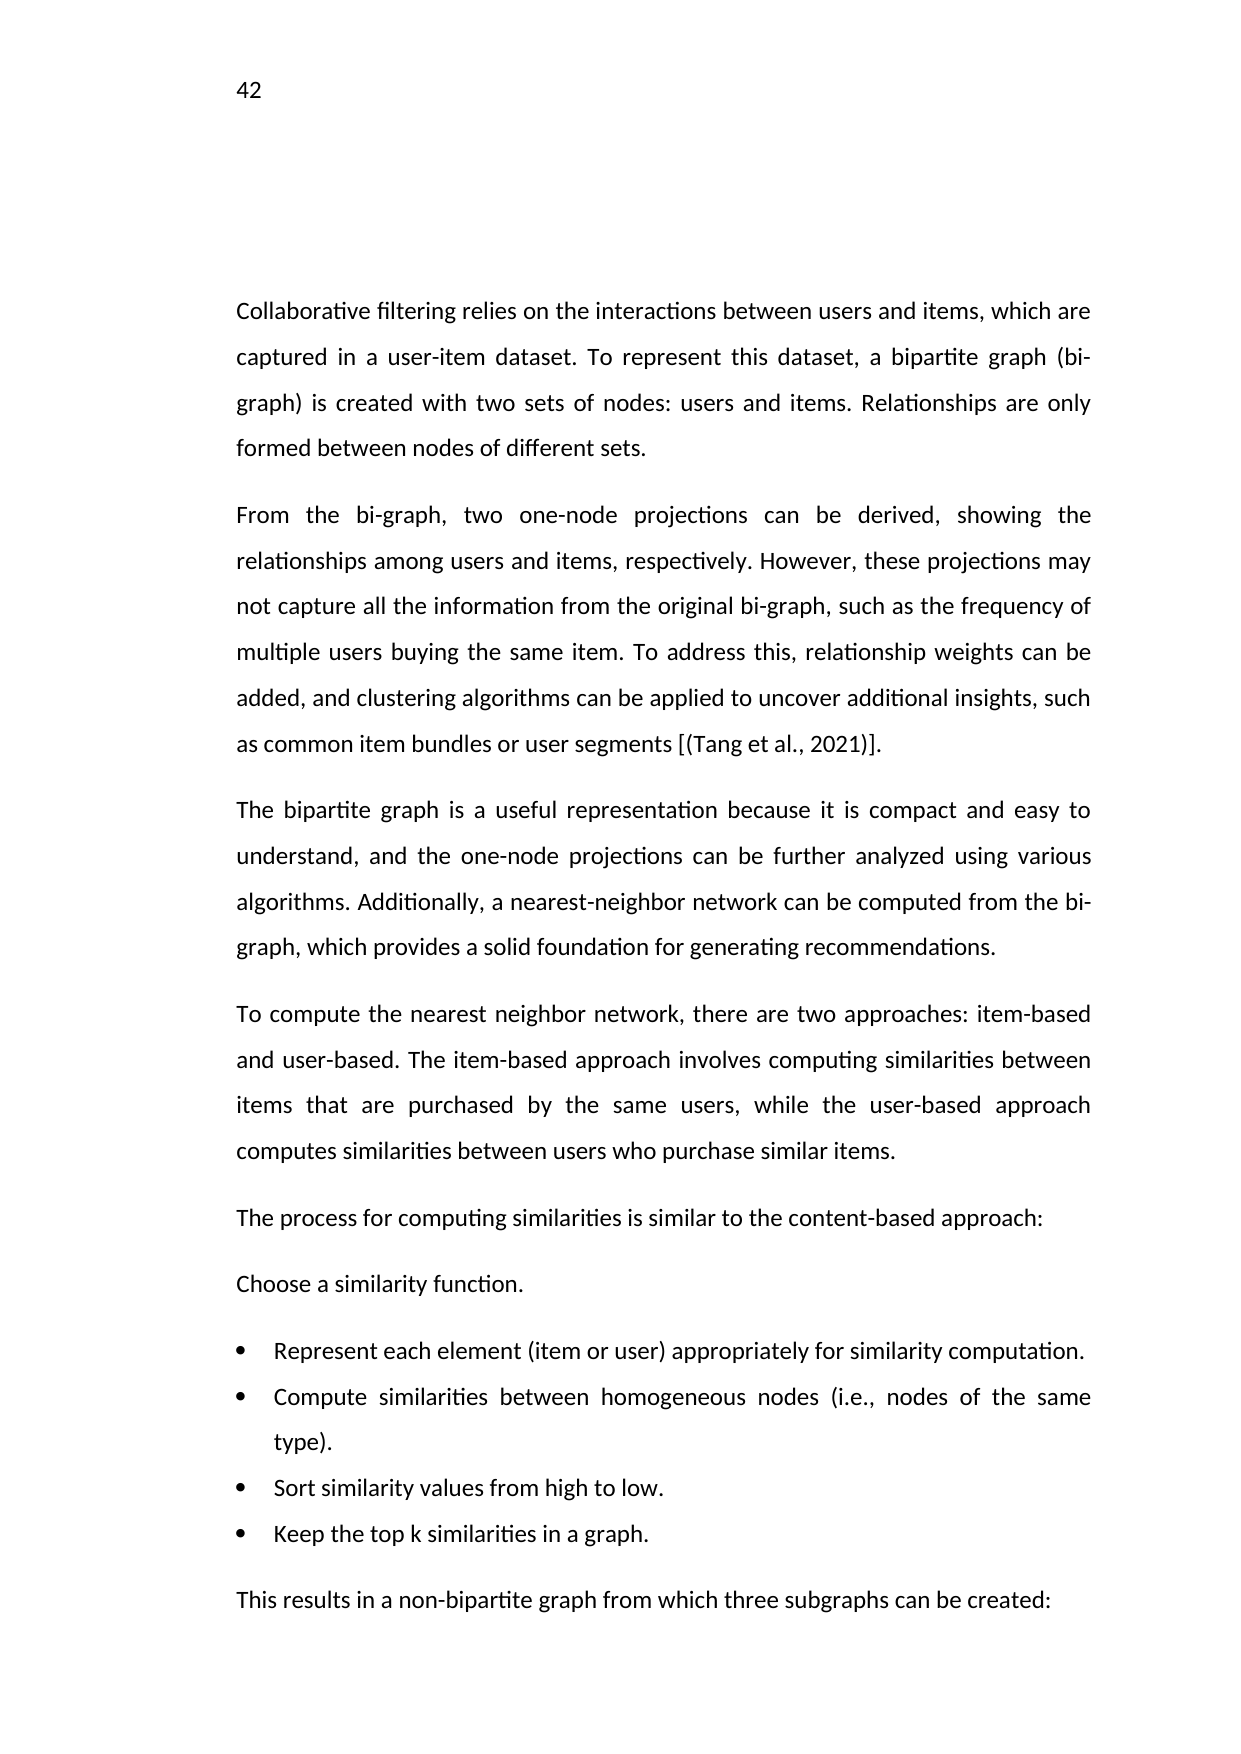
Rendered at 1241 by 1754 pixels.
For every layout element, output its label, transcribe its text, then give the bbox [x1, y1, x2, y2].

text The bipartite graph is a useful representation because it is compact and easy to understand, and the one-node projections can be further analyzed using various algorithms. Additionally, a nearest-neighbor network can be computed from the bi-graph, which provides a solid foundation for generating recommendations. [236, 794, 1092, 962]
text Collaborative filtering relies on the interactions between users and items, which are captured in a user-item dataset. To represent this dataset, a bipartite graph (bi-graph) is created with two sets of nodes: users and items. Relationships are only formed between nodes of different sets. [236, 295, 1092, 463]
text From the bi-graph, two one-node projections can be derived, showing the relationships among users and items, respectively. However, these projections may not capture all the information from the original bi-graph, such as the frequency of multiple users buying the same item. To address this, relationship weights can be added, and clustering algorithms can be applied to uncover additional insights, such as common item bundles or user segments [(Tang et al., 2021)]. [236, 499, 1092, 758]
text To compute the nearest neighbor network, there are two approaches: item-based and user-based. The item-based approach involves computing similarities between items that are purchased by the same users, while the user-based approach computes similarities between users who purchase similar items. [236, 998, 1092, 1166]
list Sort similarity values from high to low. [236, 1472, 1092, 1503]
text This results in a non-bipartite graph from which three subgraphs can be created: [236, 1584, 1092, 1615]
text Choose a similarity function. [236, 1268, 1092, 1299]
text The process for computing similarities is similar to the content-based approach: [236, 1202, 1092, 1232]
list Compute similarities between homogeneous nodes (i.e., nodes of the same type). [236, 1381, 1092, 1457]
list Keep the top k similarities in a graph. [236, 1518, 1092, 1548]
list Represent each element (item or user) appropriately for similarity computation. [236, 1335, 1092, 1365]
